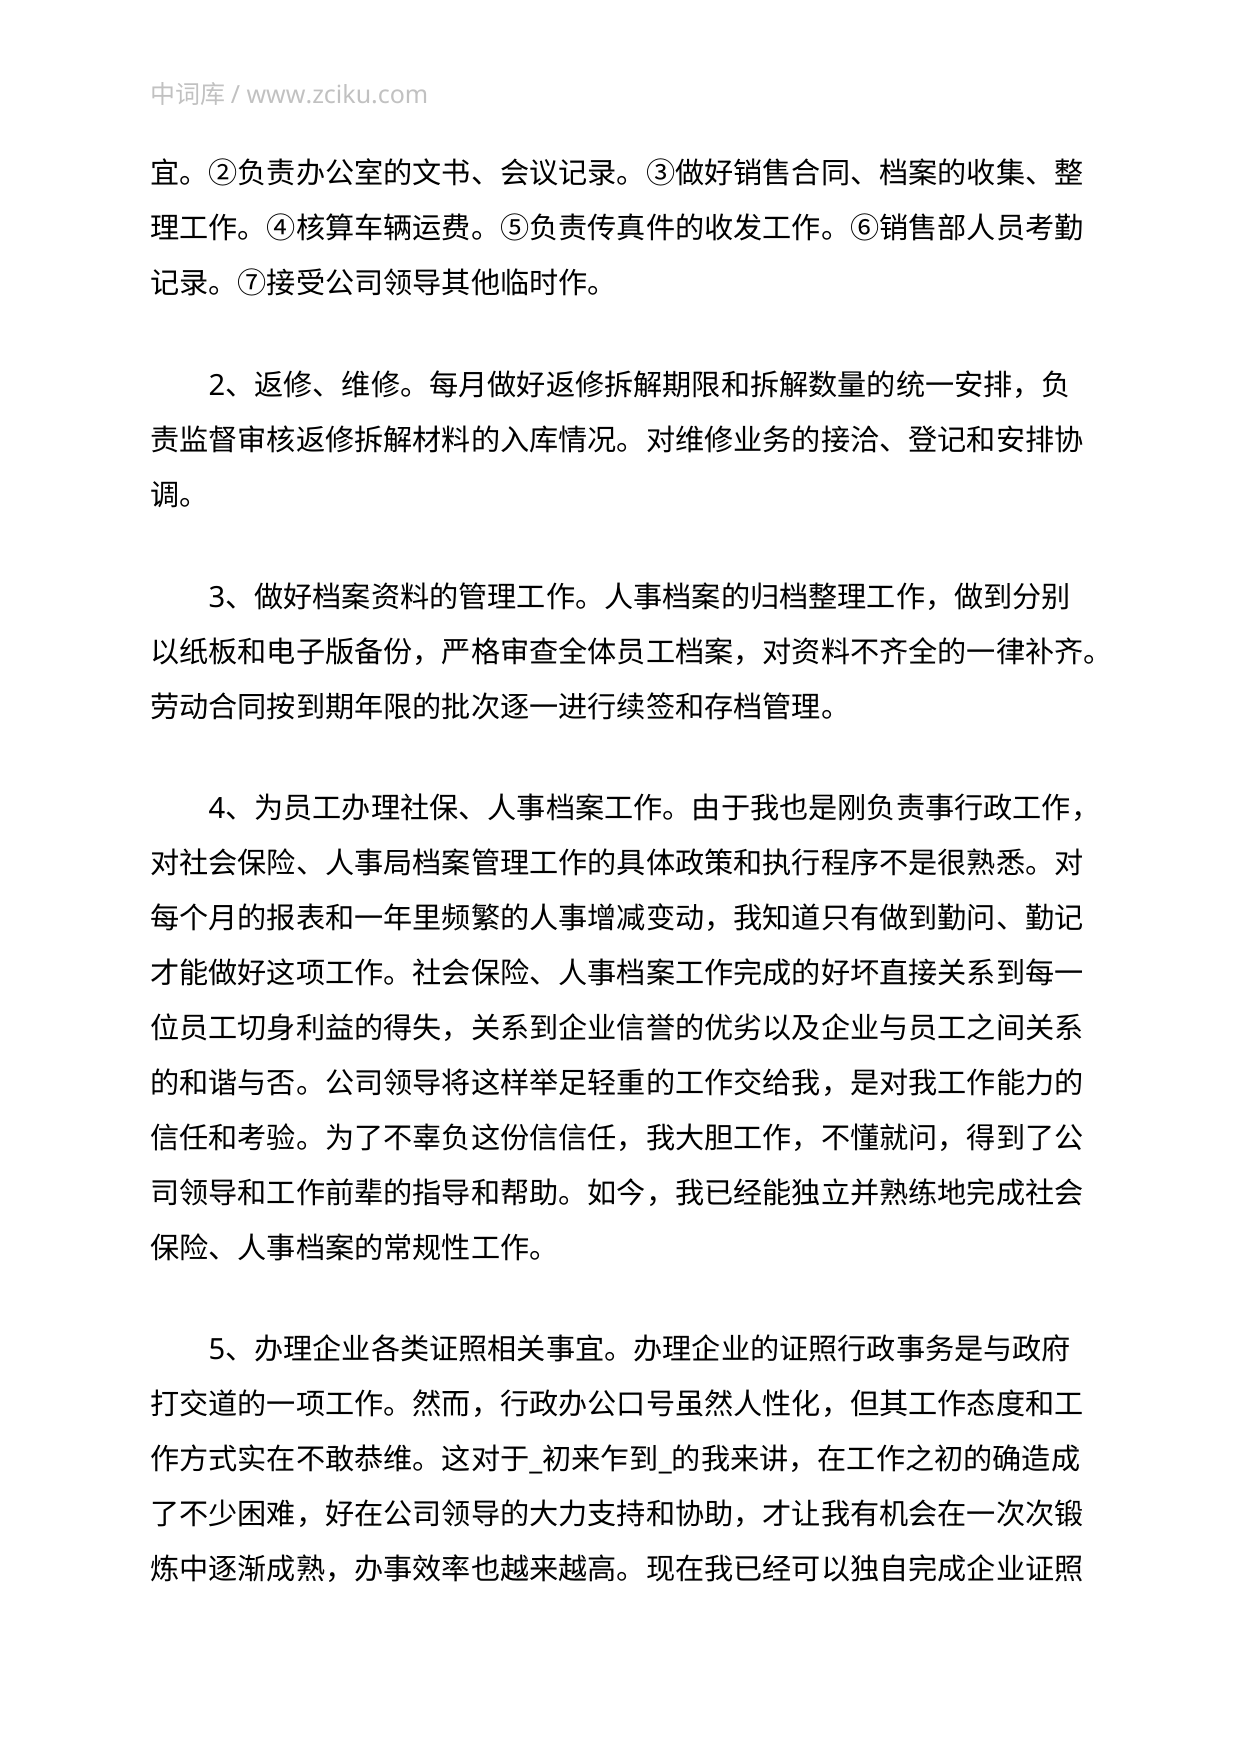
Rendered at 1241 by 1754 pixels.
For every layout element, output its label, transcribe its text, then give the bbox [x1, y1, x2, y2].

text 4、为员工办理社保、人事档案工作。由于我也是刚负责事行政工作，对社会保险、人事局档案管理工作的具体政策和执行程序不是很熟悉。对每个月的报表和一年里频繁的人事增减变动，我知道只有做到勤问、勤记才能做好这项工作。社会保险、人事档案工作完成的好坏直接关系到每一位员工切身利益的得失，关系到企业信誉的优劣以及企业与员工之间关系的和谐与否。公司领导将这样举足轻重的工作交给我，是对我工作能力的信任和考验。为了不辜负这份信信任，我大胆工作，不懂就问，得到了公司领导和工作前辈的指导和帮助。如今，我已经能独立并熟练地完成社会保险、人事档案的常规性工作。 [150, 785, 1090, 1266]
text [150, 150, 1090, 302]
text 3、做好档案资料的管理工作。人事档案的归档整理工作，做到分别以纸板和电子版备份，严格审查全体员工档案，对资料不齐全的一律补齐。劳动合同按到期年限的批次逐一进行续签和存档管理。 [150, 573, 1090, 725]
text 2、返修、维修。每月做好返修拆解期限和拆解数量的统一安排，负责监督审核返修拆解材料的入库情况。对维修业务的接洽、登记和安排协调。 [150, 362, 1090, 514]
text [150, 1326, 1090, 1588]
